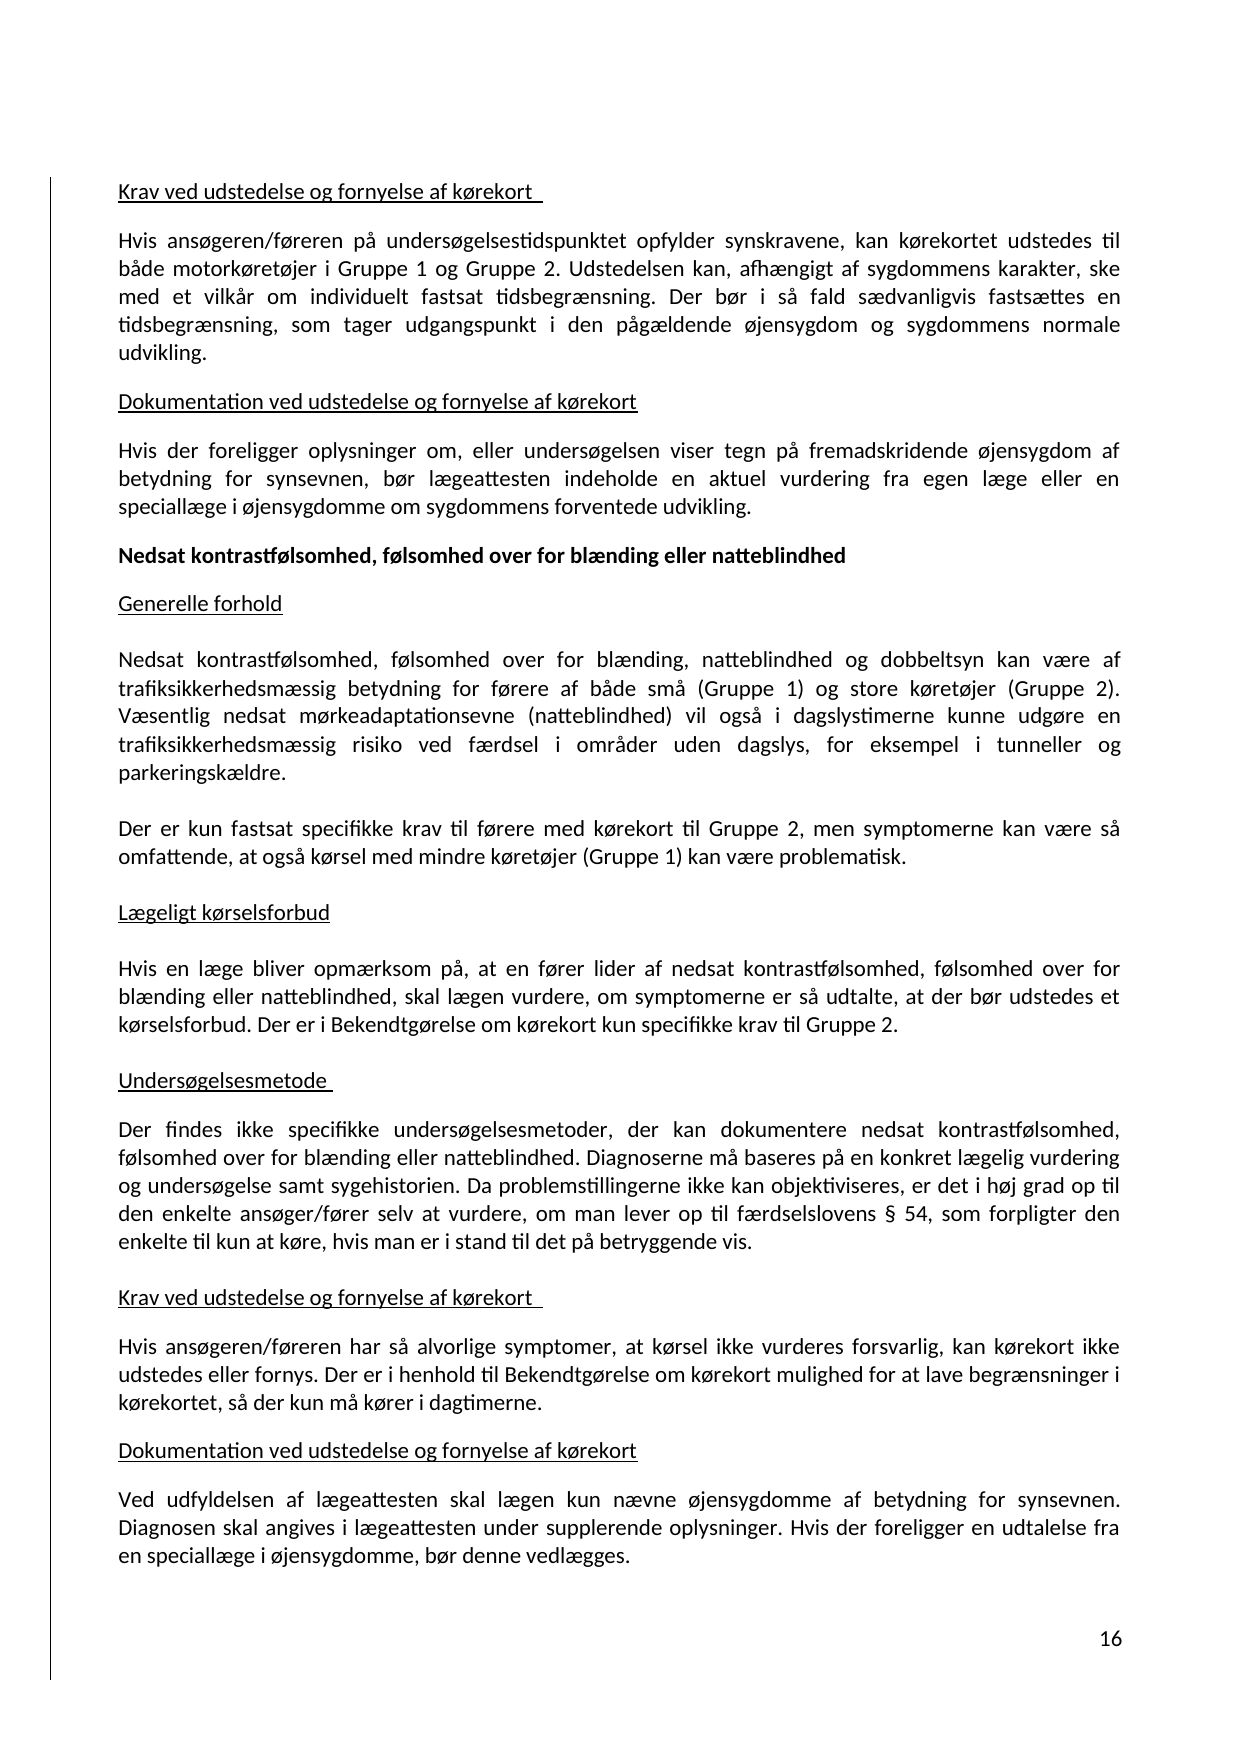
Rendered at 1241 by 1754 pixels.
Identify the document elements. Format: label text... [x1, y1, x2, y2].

text Nedsat kontrastfølsomhed, følsomhed over for blænding eller natteblindhed [118, 541, 1122, 569]
text Hvis ansøgeren/føreren på undersøgelsestidspunktet opfylder synskravene, kan kørekortet udstedes til både motorkøretøjer i Gruppe 1 og Gruppe 2. Udstedelsen kan, afhængigt af sygdommens karakter, ske med et vilkår om individuelt fastsat tidsbegrænsning. Der bør i så fald sædvanligvis fastsættes en tidsbegrænsning, som tager udgangspunkt i den pågældende øjensygdom og sygdommens normale udvikling. [118, 226, 1122, 366]
text Ved udfyldelsen af lægeattesten skal lægen kun nævne øjensygdomme af betydning for synsevnen. Diagnosen skal angives i lægeattesten under supplerende oplysninger. Hvis der foreligger en udtalelse fra en speciallæge i øjensygdomme, bør denne vedlægges. [118, 1486, 1122, 1569]
text Undersøgelsesmetode [118, 1066, 1122, 1094]
text Hvis en læge bliver opmærksom på, at en fører lider af nedsat kontrastfølsomhed, følsomhed over for blænding eller natteblindhed, skal lægen vurdere, om symptomerne er så udtalte, at der bør udstedes et kørselsforbud. Der er i Bekendtgørelse om kørekort kun specifikke krav til Gruppe 2. [118, 954, 1122, 1038]
text Krav ved udstedelse og fornyelse af kørekort [118, 1283, 1122, 1311]
text Dokumentation ved udstedelse og fornyelse af kørekort [118, 387, 1122, 415]
text Dokumentation ved udstedelse og fornyelse af kørekort [118, 1437, 1122, 1465]
text Generelle forhold [118, 589, 1122, 618]
text Hvis der foreligger oplysninger om, eller undersøgelsen viser tegn på fremadskridende øjensygdom af betydning for synsevnen, bør lægeattesten indeholde en aktuel vurdering fra egen læge eller en speciallæge i øjensygdomme om sygdommens forventede udvikling. [118, 436, 1122, 520]
text Der er kun fastsat specifikke krav til førere med kørekort til Gruppe 2, men symptomerne kan være så omfattende, at også kørsel med mindre køretøjer (Gruppe 1) kan være problematisk. [118, 814, 1122, 870]
text Nedsat kontrastfølsomhed, følsomhed over for blænding, natteblindhed og dobbeltsyn kan være af trafiksikkerhedsmæssig betydning for førere af både små (Gruppe 1) og store køretøjer (Gruppe 2). Væsentlig nedsat mørkeadaptationsevne (natteblindhed) vil også i dagslystimerne kunne udgøre en trafiksikkerhedsmæssig risiko ved færdsel i områder uden dagslys, for eksempel i tunneller og parkeringskældre. [118, 646, 1122, 786]
text Lægeligt kørselsforbud [118, 898, 1122, 926]
text Krav ved udstedelse og fornyelse af kørekort [118, 177, 1122, 205]
text Der findes ikke specifikke undersøgelsesmetoder, der kan dokumentere nedsat kontrastfølsomhed, følsomhed over for blænding eller natteblindhed. Diagnoserne må baseres på en konkret lægelig vurdering og undersøgelse samt sygehistorien. Da problemstillingerne ikke kan objektiviseres, er det i høj grad op til den enkelte ansøger/fører selv at vurdere, om man lever op til færdselslovens § 54, som forpligter den enkelte til kun at køre, hvis man er i stand til det på betryggende vis. [118, 1115, 1122, 1255]
text Hvis ansøgeren/føreren har så alvorlige symptomer, at kørsel ikke vurderes forsvarlig, kan kørekort ikke udstedes eller fornys. Der er i henhold til Bekendtgørelse om kørekort mulighed for at lave begrænsninger i kørekortet, så der kun må kører i dagtimerne. [118, 1332, 1122, 1416]
